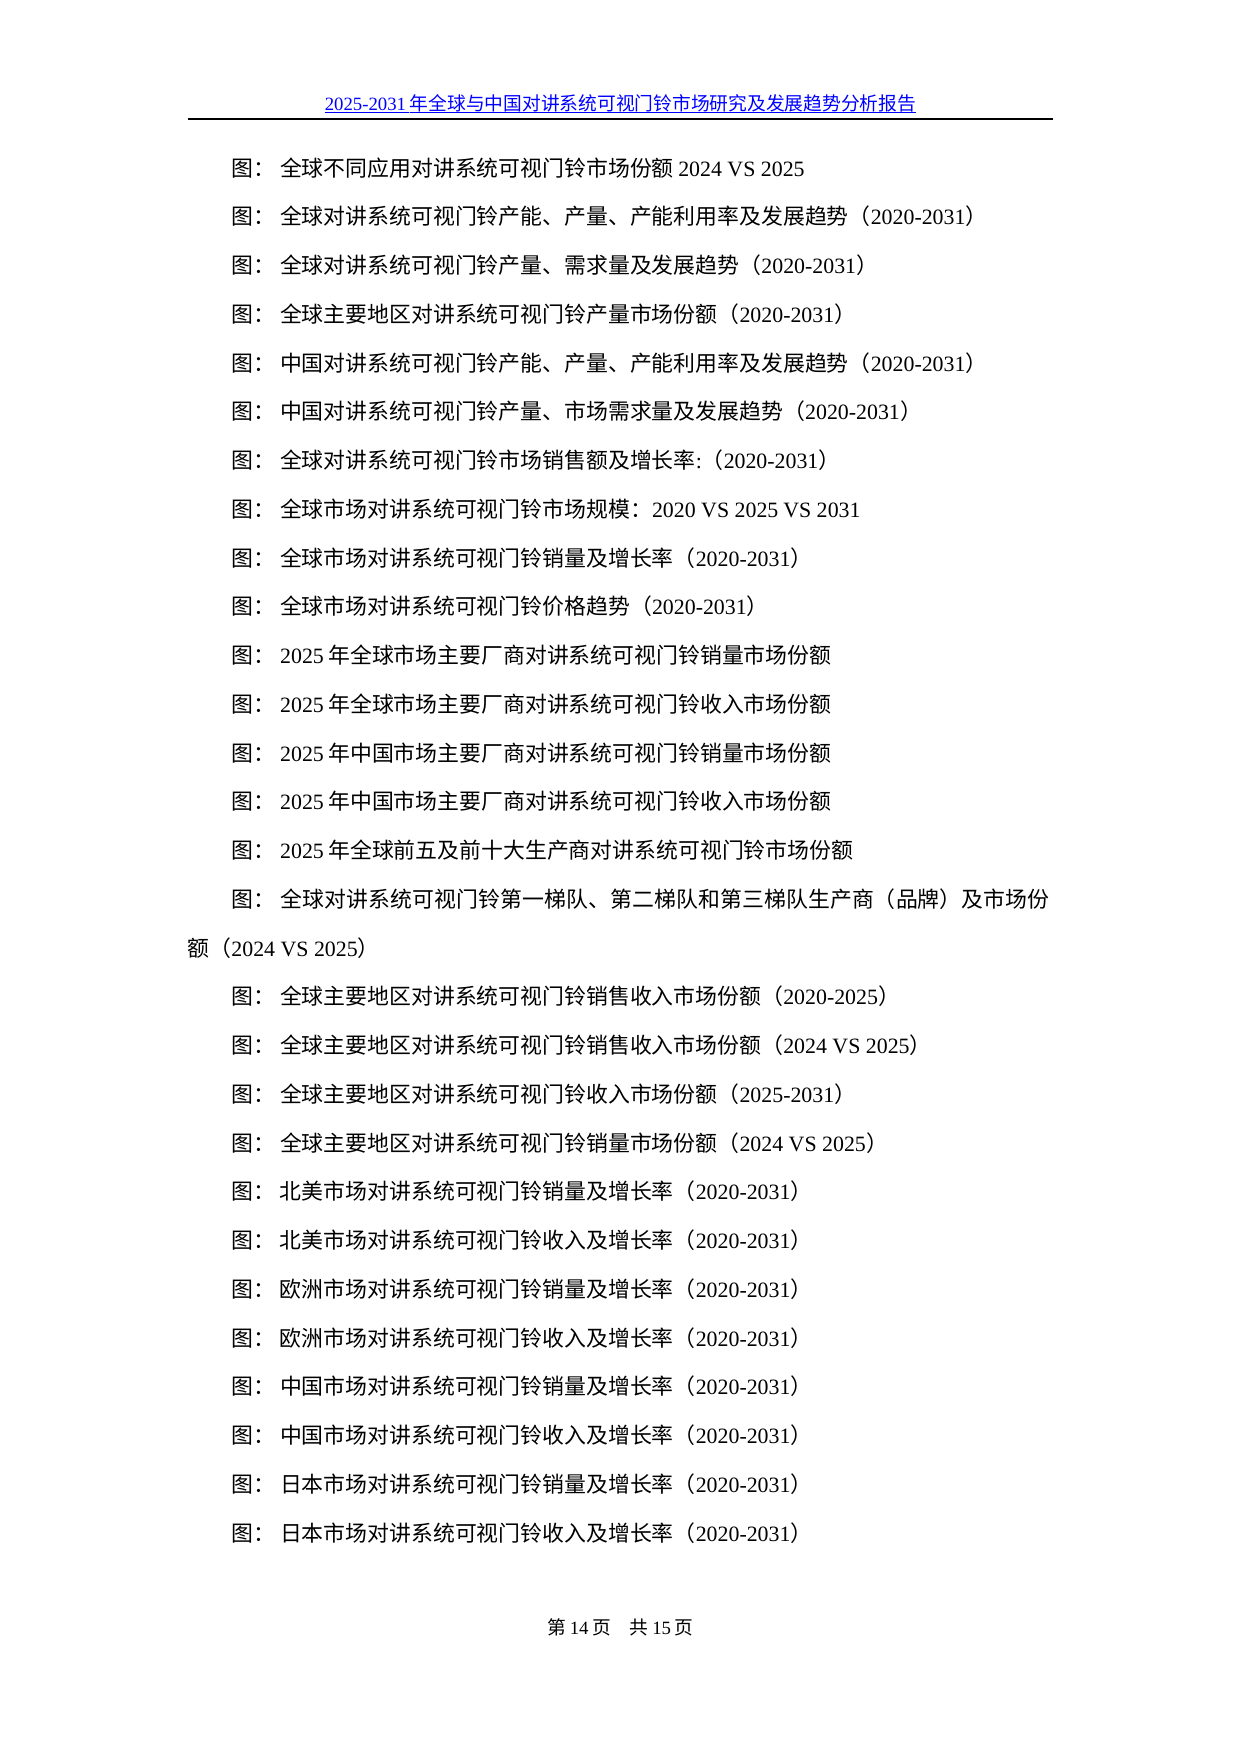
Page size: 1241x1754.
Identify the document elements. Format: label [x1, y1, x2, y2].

text [187, 150, 1053, 1548]
